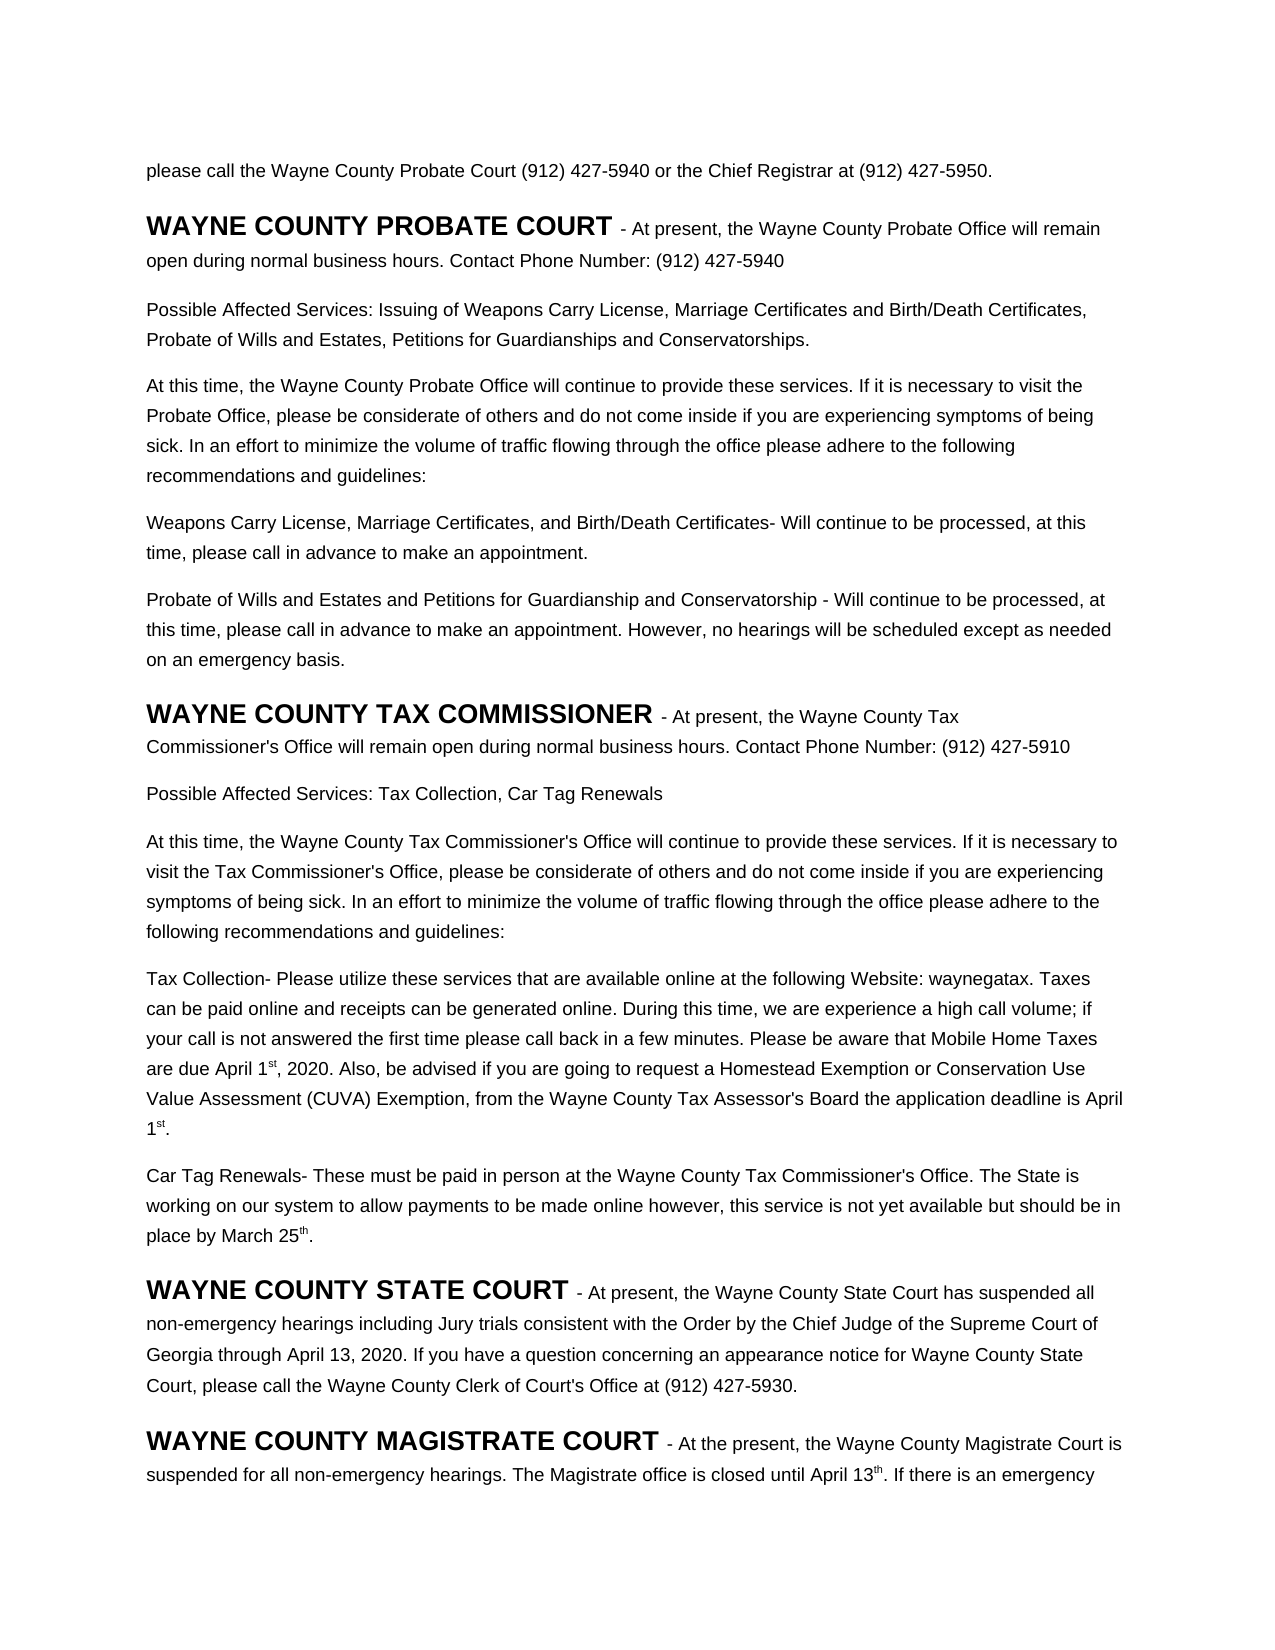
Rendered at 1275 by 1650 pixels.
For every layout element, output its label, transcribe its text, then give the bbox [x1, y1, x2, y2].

text Car Tag Renewals- These must be paid in person at the Wayne County Tax Commissioner's Office. The State is working on our system to allow payments to be made online however, this service is not yet available but should be in place by March 25th. [146, 1158, 1126, 1248]
text Possible Affected Services: Issuing of Weapons Carry License, Marriage Certificates and Birth/Death Certificates, Probate of Wills and Estates, Petitions for Guardianships and Conservatorships. [146, 292, 1126, 352]
text At this time, the Wayne County Probate Office will continue to provide these services. If it is necessary to visit the Probate Office, please be considerate of others and do not come inside if you are experiencing symptoms of being sick. In an effort to minimize the volume of traffic flowing through the office please adhere to the following recommendations and guidelines: [146, 369, 1126, 489]
text Tax Collection- Please utilize these services that are available online at the following Website: waynegatax. Taxes can be paid online and receipts can be generated online. During this time, we are experience a high call volume; if your call is not answered the first time please call back in a few minutes. Please be aware that Mobile Home Taxes are due April 1st, 2020. Also, be advised if you are going to request a Homestead Exemption or Conservation Use Value Assessment (CUVA) Exemption, from the Wayne County Tax Assessor's Board the application deadline is April 1st. [146, 961, 1126, 1141]
text Possible Affected Services: Tax Collection, Car Tag Renewals [146, 784, 1126, 805]
text Commissioner's Office will remain open during normal business hours. Contact Phone Number: (912) 427-5910 [146, 729, 1126, 760]
text WAYNE COUNTY TAX COMMISSIONER - At present, the Wayne County Tax [146, 699, 1126, 729]
text Probate of Wills and Estates and Petitions for Guardianship and Conservatorship - Will continue to be processed, at this time, please call in advance to make an appointment. However, no hearings will be scheduled except as needed on an emergency basis. [146, 582, 1126, 672]
text Weapons Carry License, Marriage Certificates, and Birth/Death Certificates- Will continue to be processed, at this time, please call in advance to make an appointment. [146, 505, 1126, 565]
text WAYNE COUNTY STATE COURT - At present, the Wayne County State Court has suspended all non-emergency hearings including Jury trials consistent with the Order by the Chief Judge of the Supreme Court of Georgia through April 13, 2020. If you have a question concerning an appearance notice for Wayne County State Court, please call the Wayne County Clerk of Court's Office at (912) 427-5930. [146, 1274, 1126, 1398]
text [146, 1426, 1126, 1488]
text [146, 152, 1126, 183]
text At this time, the Wayne County Tax Commissioner's Office will continue to provide these services. If it is necessary to visit the Tax Commissioner's Office, please be considerate of others and do not come inside if you are experiencing symptoms of being sick. In an effort to minimize the volume of traffic flowing through the office please adhere to the following recommendations and guidelines: [146, 825, 1126, 945]
text WAYNE COUNTY PROBATE COURT - At present, the Wayne County Probate Office will remain open during normal business hours. Contact Phone Number: (912) 427-5940 [146, 210, 1126, 274]
